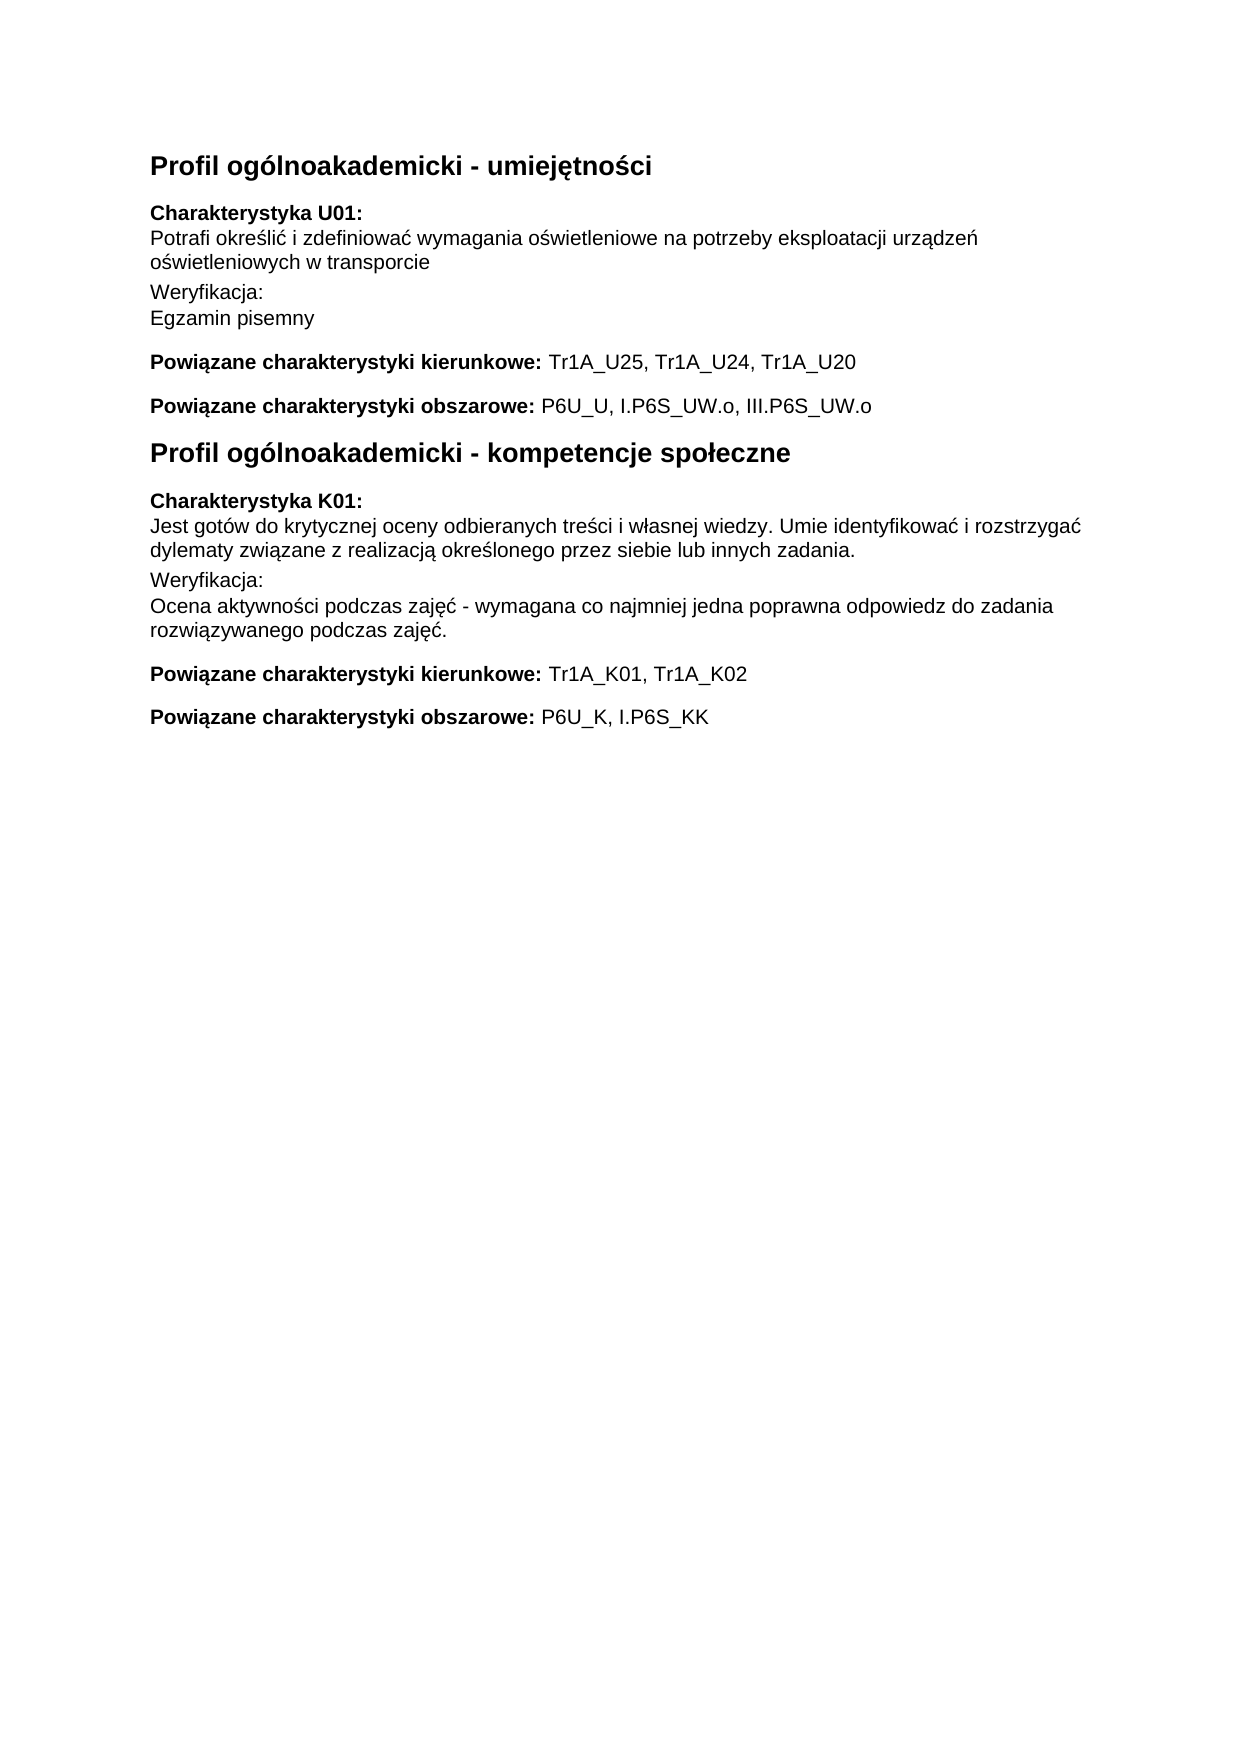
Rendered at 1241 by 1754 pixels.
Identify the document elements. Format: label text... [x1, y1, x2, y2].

text Egzamin pisemny [150, 306, 1090, 330]
text Powiązane charakterystyki obszarowe: P6U_U, I.P6S_UW.o, III.P6S_UW.o [150, 394, 1090, 418]
text Charakterystyka U01: [150, 201, 1090, 225]
text Charakterystyka K01: [150, 488, 1090, 512]
text Powiązane charakterystyki obszarowe: P6U_K, I.P6S_KK [150, 705, 1090, 729]
subtitle Profil ogólnoakademicki - kompetencje społeczne [150, 437, 1090, 469]
text Weryfikacja: [150, 568, 1090, 592]
text Weryfikacja: [150, 280, 1090, 304]
text Potrafi określić i zdefiniować wymagania oświetleniowe na potrzeby eksploatacji urządzeń oświetleniowych w transporcie [150, 226, 1090, 274]
text Ocena aktywności podczas zajęć - wymagana co najmniej jedna poprawna odpowiedz do zadania rozwiązywanego podczas zajęć. [150, 594, 1090, 642]
subtitle Profil ogólnoakademicki - umiejętności [150, 150, 1090, 181]
text Jest gotów do krytycznej oceny odbieranych treści i własnej wiedzy. Umie identyfikować i rozstrzygać dylematy związane z realizacją określonego przez siebie lub innych zadania. [150, 513, 1090, 561]
text Powiązane charakterystyki kierunkowe: Tr1A_U25, Tr1A_U24, Tr1A_U20 [150, 350, 1090, 374]
text Powiązane charakterystyki kierunkowe: Tr1A_K01, Tr1A_K02 [150, 661, 1090, 685]
